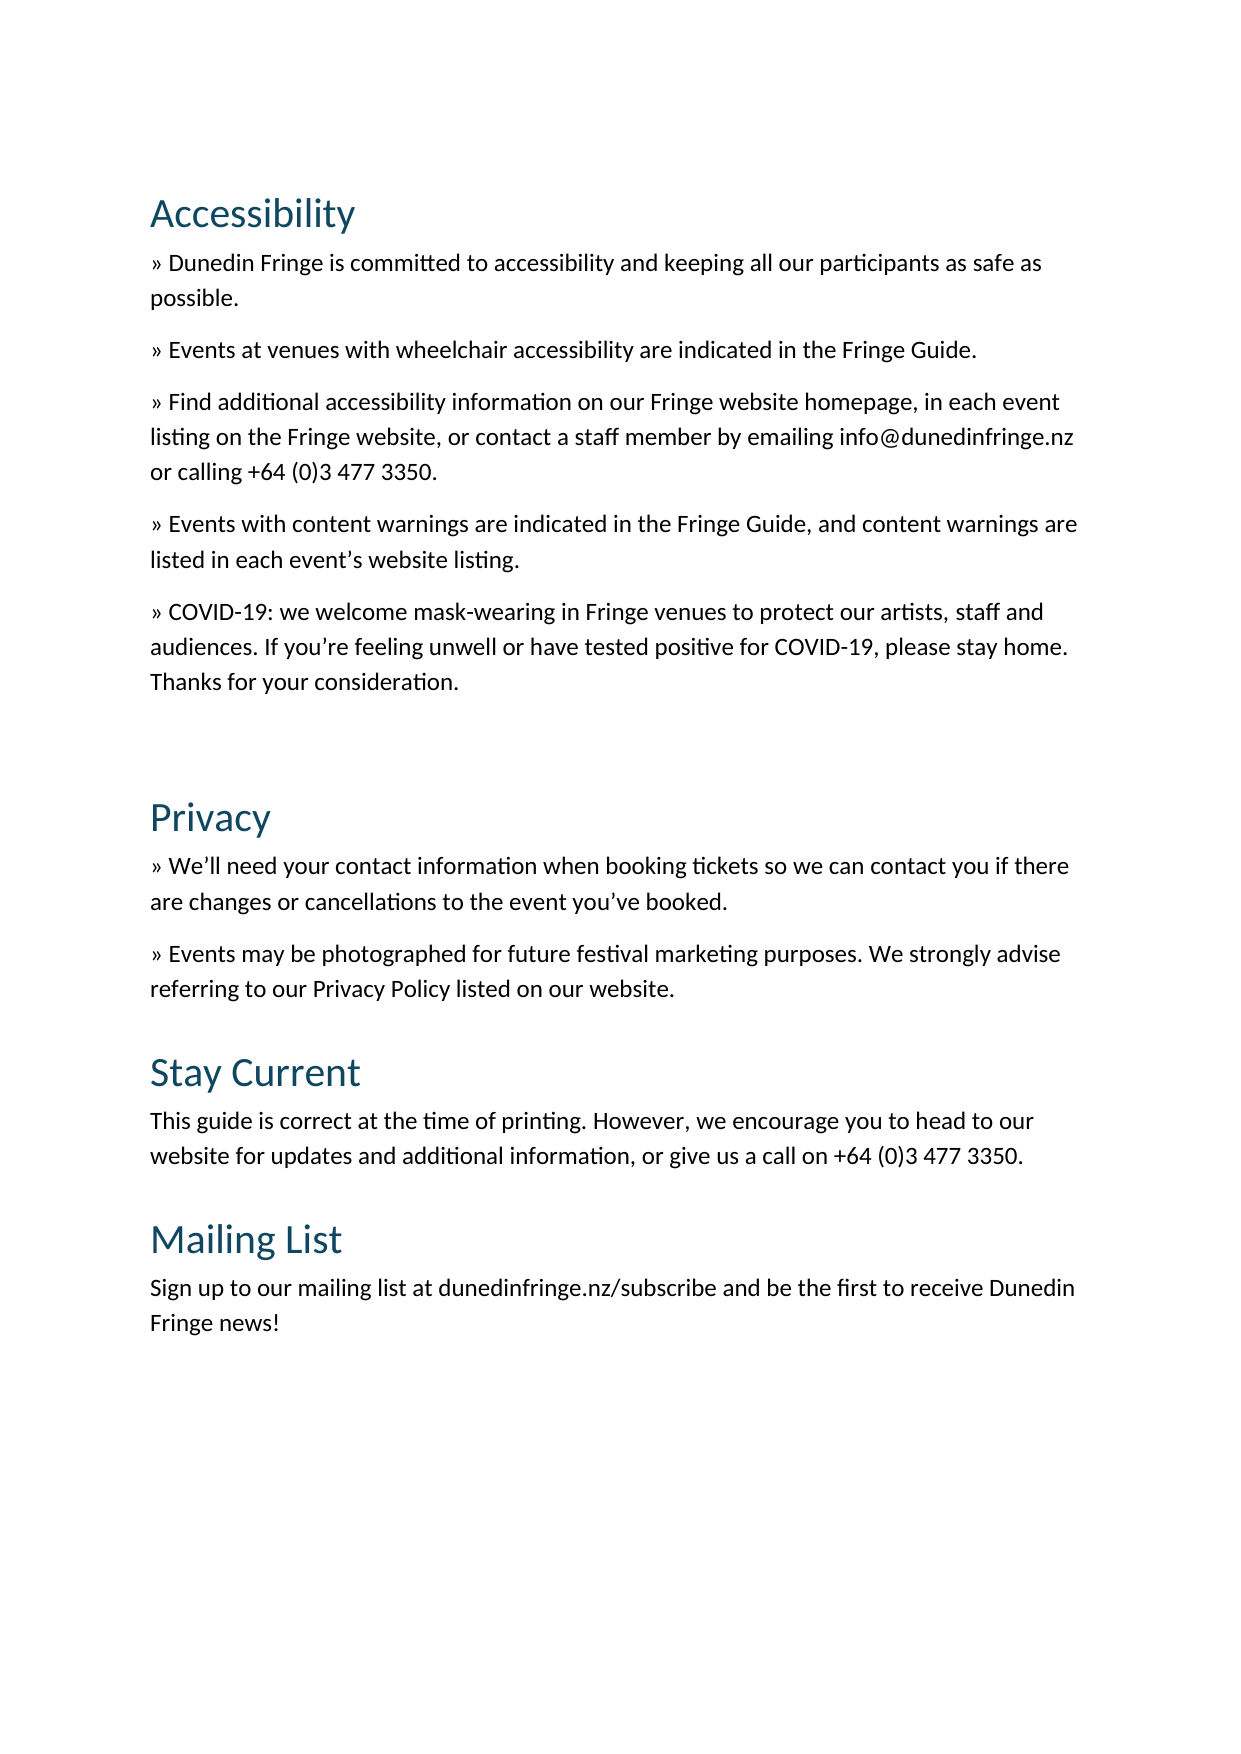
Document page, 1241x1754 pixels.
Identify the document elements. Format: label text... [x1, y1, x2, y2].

text » Find additional accessibility information on our Fringe website homepage, in each event listing on the Fringe website, or contact a staff member by emailing info@dunedinfringe.nz or calling +64 (0)3 477 3350. [150, 386, 1090, 487]
subtitle Stay Current [150, 1046, 1090, 1097]
text » We’ll need your contact information when booking tickets so we can contact you if there are changes or cancellations to the event you’ve booked. [150, 850, 1090, 916]
subtitle Accessibility [150, 187, 1090, 238]
text This guide is correct at the time of printing. However, we encourage you to head to our website for updates and additional information, or give us a call on +64 (0)3 477 3350. [150, 1105, 1090, 1171]
subtitle Privacy [150, 791, 1090, 842]
text Sign up to our mailing list at dunedinfringe.nz/subscribe and be the first to receive Dunedin Fringe news! [150, 1272, 1090, 1338]
text » Events may be photographed for future festival marketing purposes. We strongly advise referring to our Privacy Policy listed on our website. [150, 938, 1090, 1003]
text » Events at venues with wheelchair accessibility are indicated in the Fringe Guide. [150, 334, 1090, 364]
text » Events with content warnings are indicated in the Fringe Guide, and content warnings are listed in each event’s website listing. [150, 508, 1090, 574]
text » Dunedin Fringe is committed to accessibility and keeping all our participants as safe as possible. [150, 247, 1090, 312]
text » COVID-19: we welcome mask-wearing in Fringe venues to protect our artists, staff and audiences. If you’re feeling unwell or have tested positive for COVID-19, please stay home. Thanks for your consideration. [150, 596, 1090, 697]
subtitle Mailing List [150, 1213, 1090, 1264]
